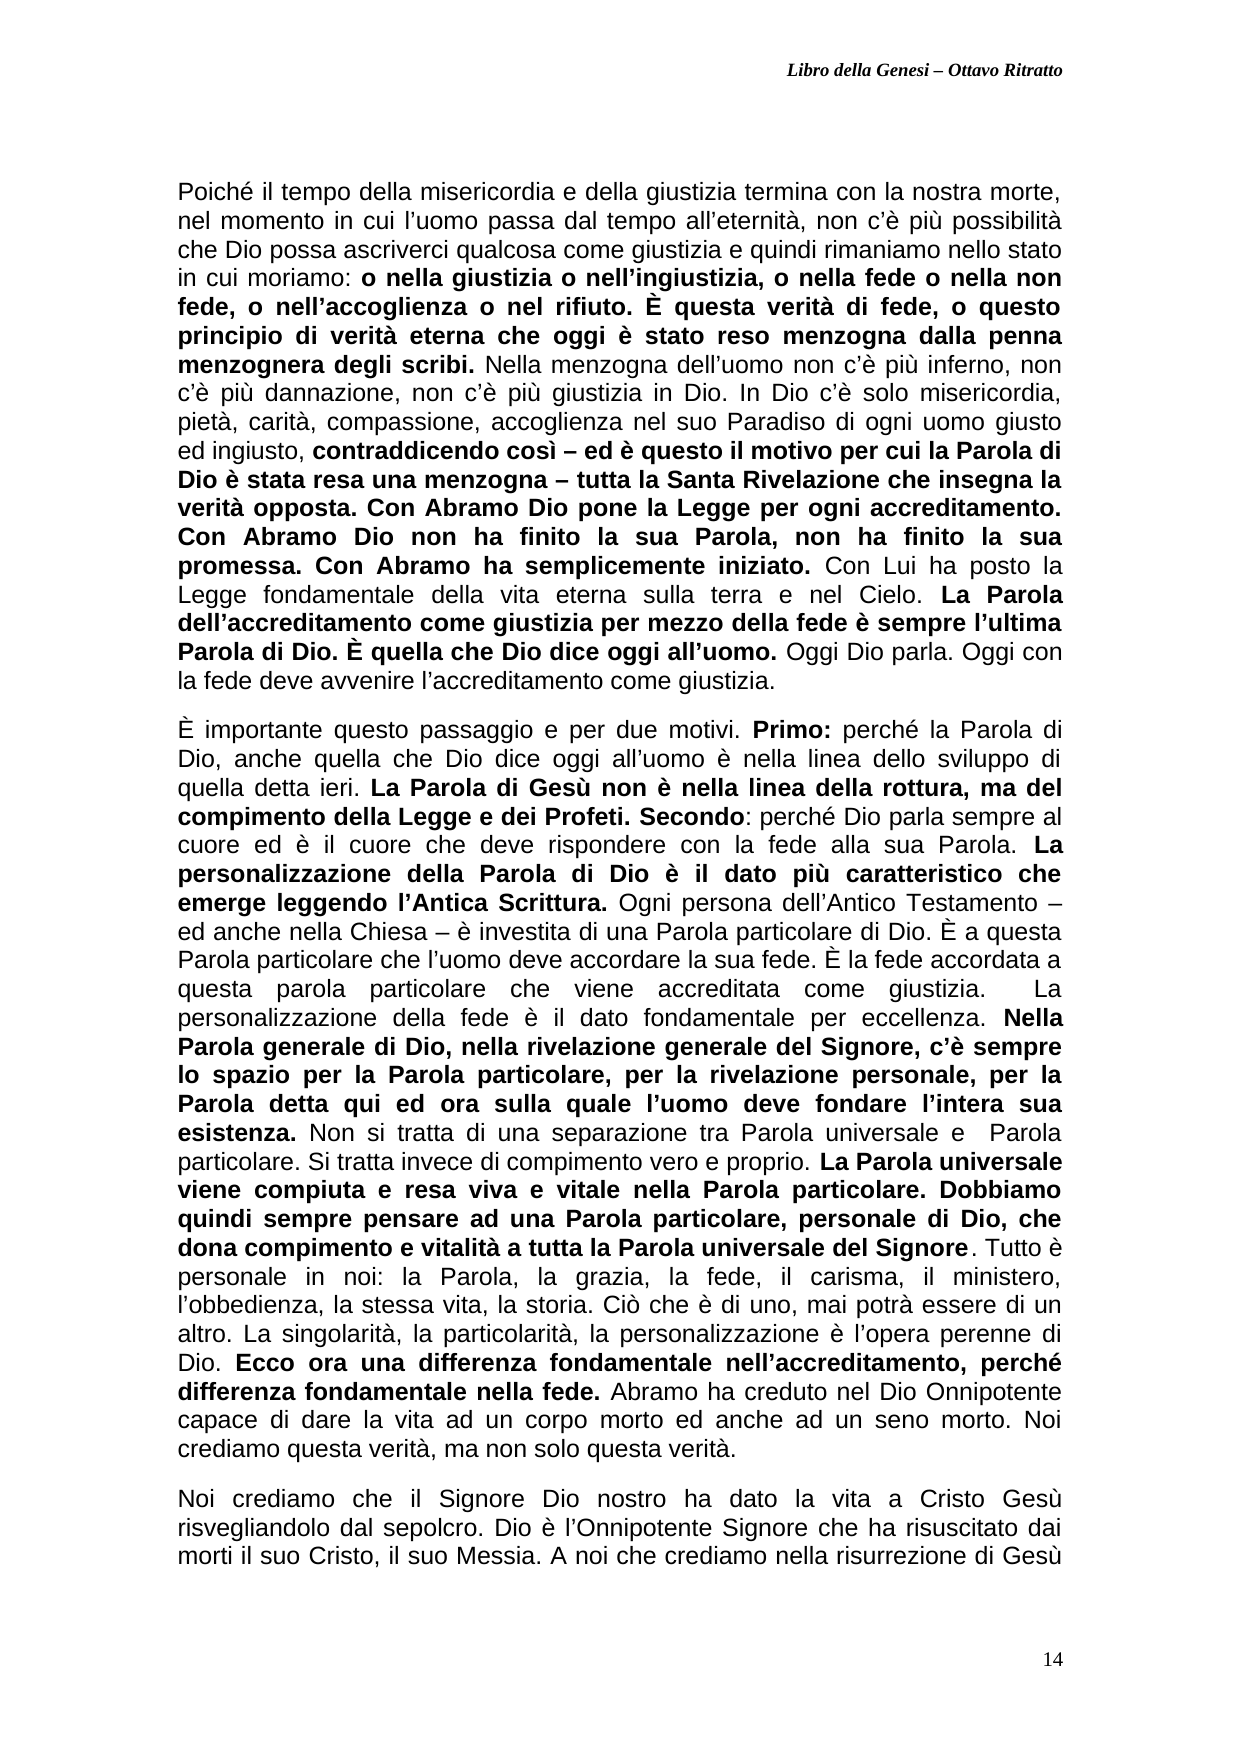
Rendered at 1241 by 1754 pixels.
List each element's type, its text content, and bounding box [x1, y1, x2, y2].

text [177, 1484, 1063, 1570]
text È importante questo passaggio e per due motivi. Primo: perché la Parola di Dio, anche quella che Dio dice oggi all’uomo è nella linea dello sviluppo di quella detta ieri. La Parola di Gesù non è nella linea della rottura, ma del compimento della Legge e dei Profeti. Secondo: perché Dio parla sempre al cuore ed è il cuore che deve rispondere con la fede alla sua Parola. La personalizzazione della Parola di Dio è il dato più caratteristico che emerge leggendo l’Antica Scrittura. Ogni persona dell’Antico Testamento – ed anche nella Chiesa – è investita di una Parola particolare di Dio. È a questa Parola particolare che l’uomo deve accordare la sua fede. È la fede accordata a questa parola particolare che viene accreditata come giustizia. La personalizzazione della fede è il dato fondamentale per eccellenza. Nella Parola generale di Dio, nella rivelazione generale del Signore, c’è sempre lo spazio per la Parola particolare, per la rivelazione personale, per la Parola detta qui ed ora sulla quale l’uomo deve fondare l’intera sua esistenza. Non si tratta di una separazione tra Parola universale e Parola particolare. Si tratta invece di compimento vero e proprio. La Parola universale viene compiuta e resa viva e vitale nella Parola particolare. Dobbiamo quindi sempre pensare ad una Parola particolare, personale di Dio, che dona compimento e vitalità a tutta la Parola universale del Signore. Tutto è personale in noi: la Parola, la grazia, la fede, il carisma, il ministero, l’obbedienza, la stessa vita, la storia. Ciò che è di uno, mai potrà essere di un altro. La singolarità, la particolarità, la personalizzazione è l’opera perenne di Dio. Ecco ora una differenza fondamentale nell’accreditamento, perché differenza fondamentale nella fede. Abramo ha creduto nel Dio Onnipotente capace di dare la vita ad un corpo morto ed anche ad un seno morto. Noi crediamo questa verità, ma non solo questa verità. [177, 716, 1063, 1463]
text Poiché il tempo della misericordia e della giustizia termina con la nostra morte, nel momento in cui l’uomo passa dal tempo all’eternità, non c’è più possibilità che Dio possa ascriverci qualcosa come giustizia e quindi rimaniamo nello stato in cui moriamo: o nella giustizia o nell’ingiustizia, o nella fede o nella non fede, o nell’accoglienza o nel rifiuto. È questa verità di fede, o questo principio di verità eterna che oggi è stato reso menzogna dalla penna menzognera degli scribi. Nella menzogna dell’uomo non c’è più inferno, non c’è più dannazione, non c’è più giustizia in Dio. In Dio c’è solo misericordia, pietà, carità, compassione, accoglienza nel suo Paradiso di ogni uomo giusto ed ingiusto, contraddicendo così – ed è questo il motivo per cui la Parola di Dio è stata resa una menzogna – tutta la Santa Rivelazione che insegna la verità opposta. Con Abramo Dio pone la Legge per ogni accreditamento. Con Abramo Dio non ha finito la sua Parola, non ha finito la sua promessa. Con Abramo ha semplicemente iniziato. Con Lui ha posto la Legge fondamentale della vita eterna sulla terra e nel Cielo. La Parola dell’accreditamento come giustizia per mezzo della fede è sempre l’ultima Parola di Dio. È quella che Dio dice oggi all’uomo. Oggi Dio parla. Oggi con la fede deve avvenire l’accreditamento come giustizia. [177, 177, 1063, 695]
